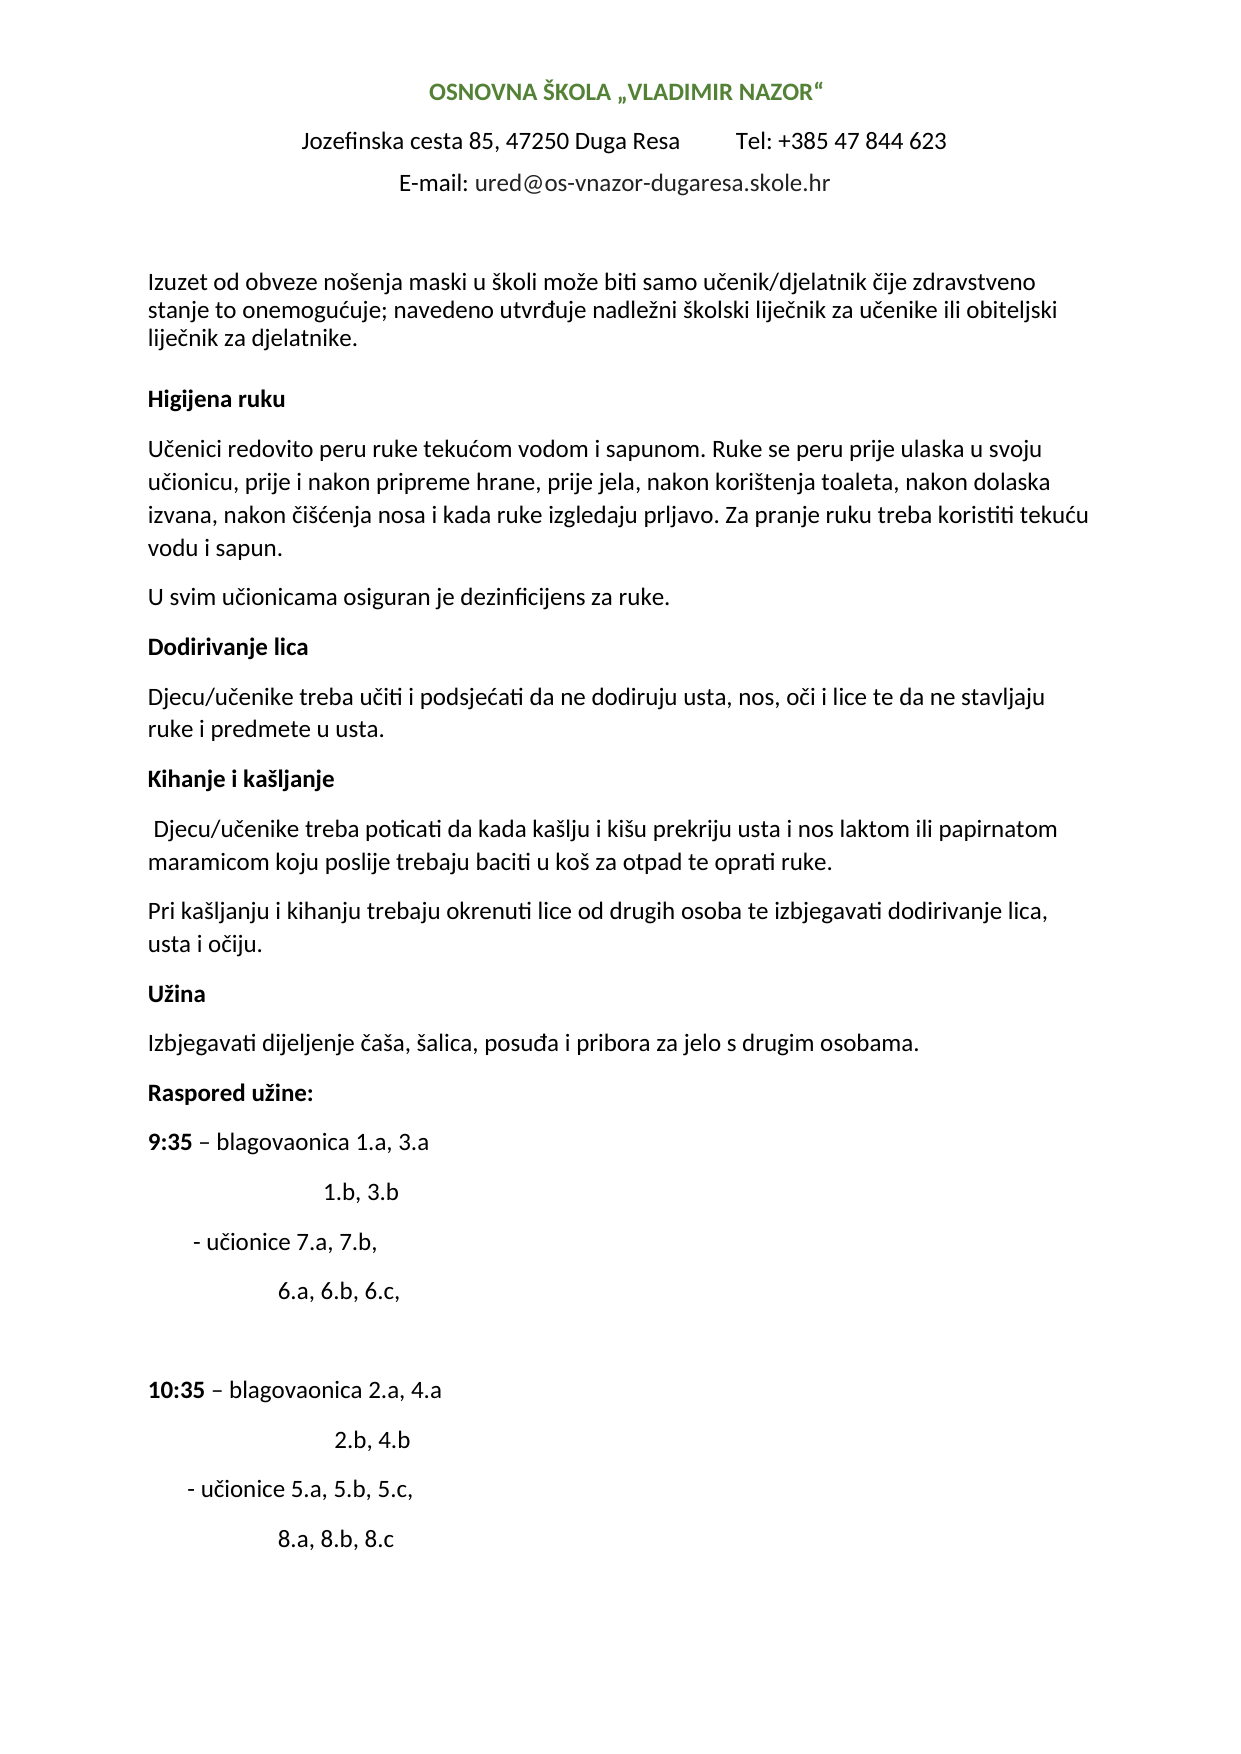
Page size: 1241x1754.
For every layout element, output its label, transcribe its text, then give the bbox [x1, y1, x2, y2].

text Higijena ruku [148, 383, 1093, 414]
text U svim učionicama osiguran je dezinficijens za ruke. [148, 581, 1093, 612]
text - učionice 5.a, 5.b, 5.c, [148, 1473, 1093, 1504]
text 9:35 – blagovaonica 1.a, 3.a [148, 1126, 1093, 1157]
text Dodirivanje lica [148, 631, 1093, 662]
text Djecu/učenike treba učiti i podsjećati da ne dodiruju usta, nos, oči i lice te da ne stavljaju ruke i predmete u usta. [148, 681, 1093, 744]
text Pri kašljanju i kihanju trebaju okrenuti lice od drugih osoba te izbjegavati dodirivanje lica, usta i očiju. [148, 895, 1093, 959]
text - učionice 7.a, 7.b, [148, 1226, 1093, 1256]
text Kihanje i kašljanje [148, 763, 1093, 794]
text Užina [148, 978, 1093, 1008]
text 8.a, 8.b, 8.c [148, 1523, 1093, 1554]
text 10:35 – blagovaonica 2.a, 4.a [148, 1374, 1093, 1405]
text Djecu/učenike treba poticati da kada kašlju i kišu prekriju usta i nos laktom ili papirnatom maramicom koju poslije trebaju baciti u koš za otpad te oprati ruke. [148, 813, 1093, 876]
text 2.b, 4.b [148, 1424, 1093, 1454]
text Učenici redovito peru ruke tekućom vodom i sapunom. Ruke se peru prije ulaska u svoju učionicu, prije i nakon pripreme hrane, prije jela, nakon korištenja toaleta, nakon dolaska izvana, nakon čišćenja nosa i kada ruke izgledaju prljavo. Za pranje ruku treba koristiti tekuću vodu i sapun. [148, 433, 1093, 562]
text Izbjegavati dijeljenje čaša, šalica, posuđa i pribora za jelo s drugim osobama. [148, 1027, 1093, 1058]
text Raspored užine: [148, 1077, 1093, 1107]
text 1.b, 3.b [148, 1176, 1093, 1207]
text 6.a, 6.b, 6.c, [148, 1275, 1093, 1306]
text Izuzet od obveze nošenja maski u školi može biti samo učenik/djelatnik čije zdravstveno stanje to onemogućuje; navedeno utvrđuje nadležni školski liječnik za učenike ili obiteljski liječnik za djelatnike. [148, 268, 1093, 353]
